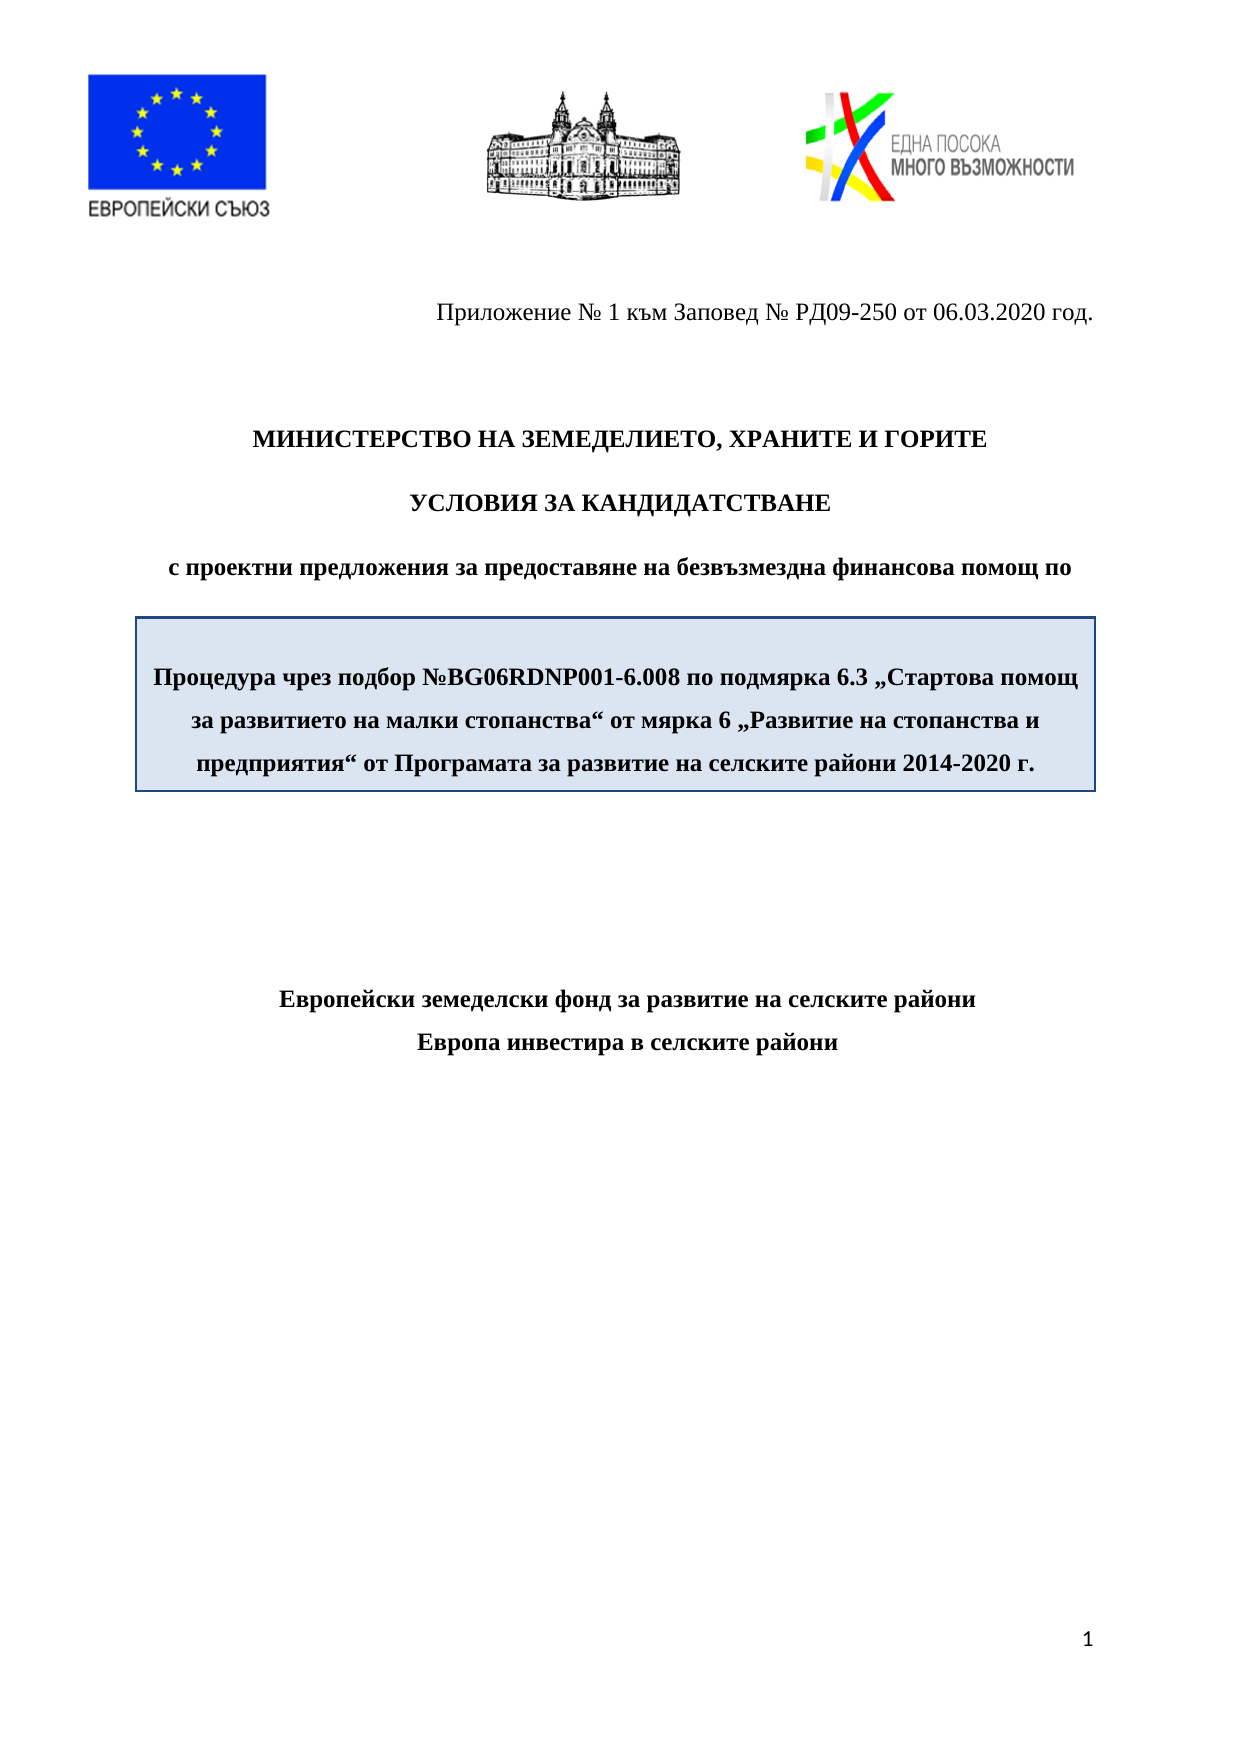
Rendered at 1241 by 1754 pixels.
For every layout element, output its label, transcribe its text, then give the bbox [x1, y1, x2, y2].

text с проектни предложения за предоставяне на безвъзмездна финансова помощ по [147, 552, 1093, 581]
table_header Процедура чрез подбор №BG06RDNP001-6.008 по подмярка 6.3 „Стартова помощ за развитието на малки стопанства“ от мярка 6 „Развитие на стопанства и предприятия“ от Програмата за развитие на селските райони 2014-2020 г. [137, 619, 1094, 790]
text УСЛОВИЯ ЗА КАНДИДАТСТВАНЕ [147, 488, 1093, 517]
text Приложение № 1 към Заповед № РД09-250 от 06.03.2020 год. [147, 297, 1093, 325]
picture [88, 73, 271, 220]
text МИНИСТЕРСТВО НА ЗЕМЕДЕЛИЕТО, ХРАНИТЕ И ГОРИТЕ [147, 424, 1093, 453]
text Европа инвестира в селските райони [88, 1027, 1167, 1056]
picture [798, 89, 1077, 204]
picture [482, 89, 688, 204]
text Европейски земеделски фонд за развитие на селските райони [88, 984, 1167, 1012]
